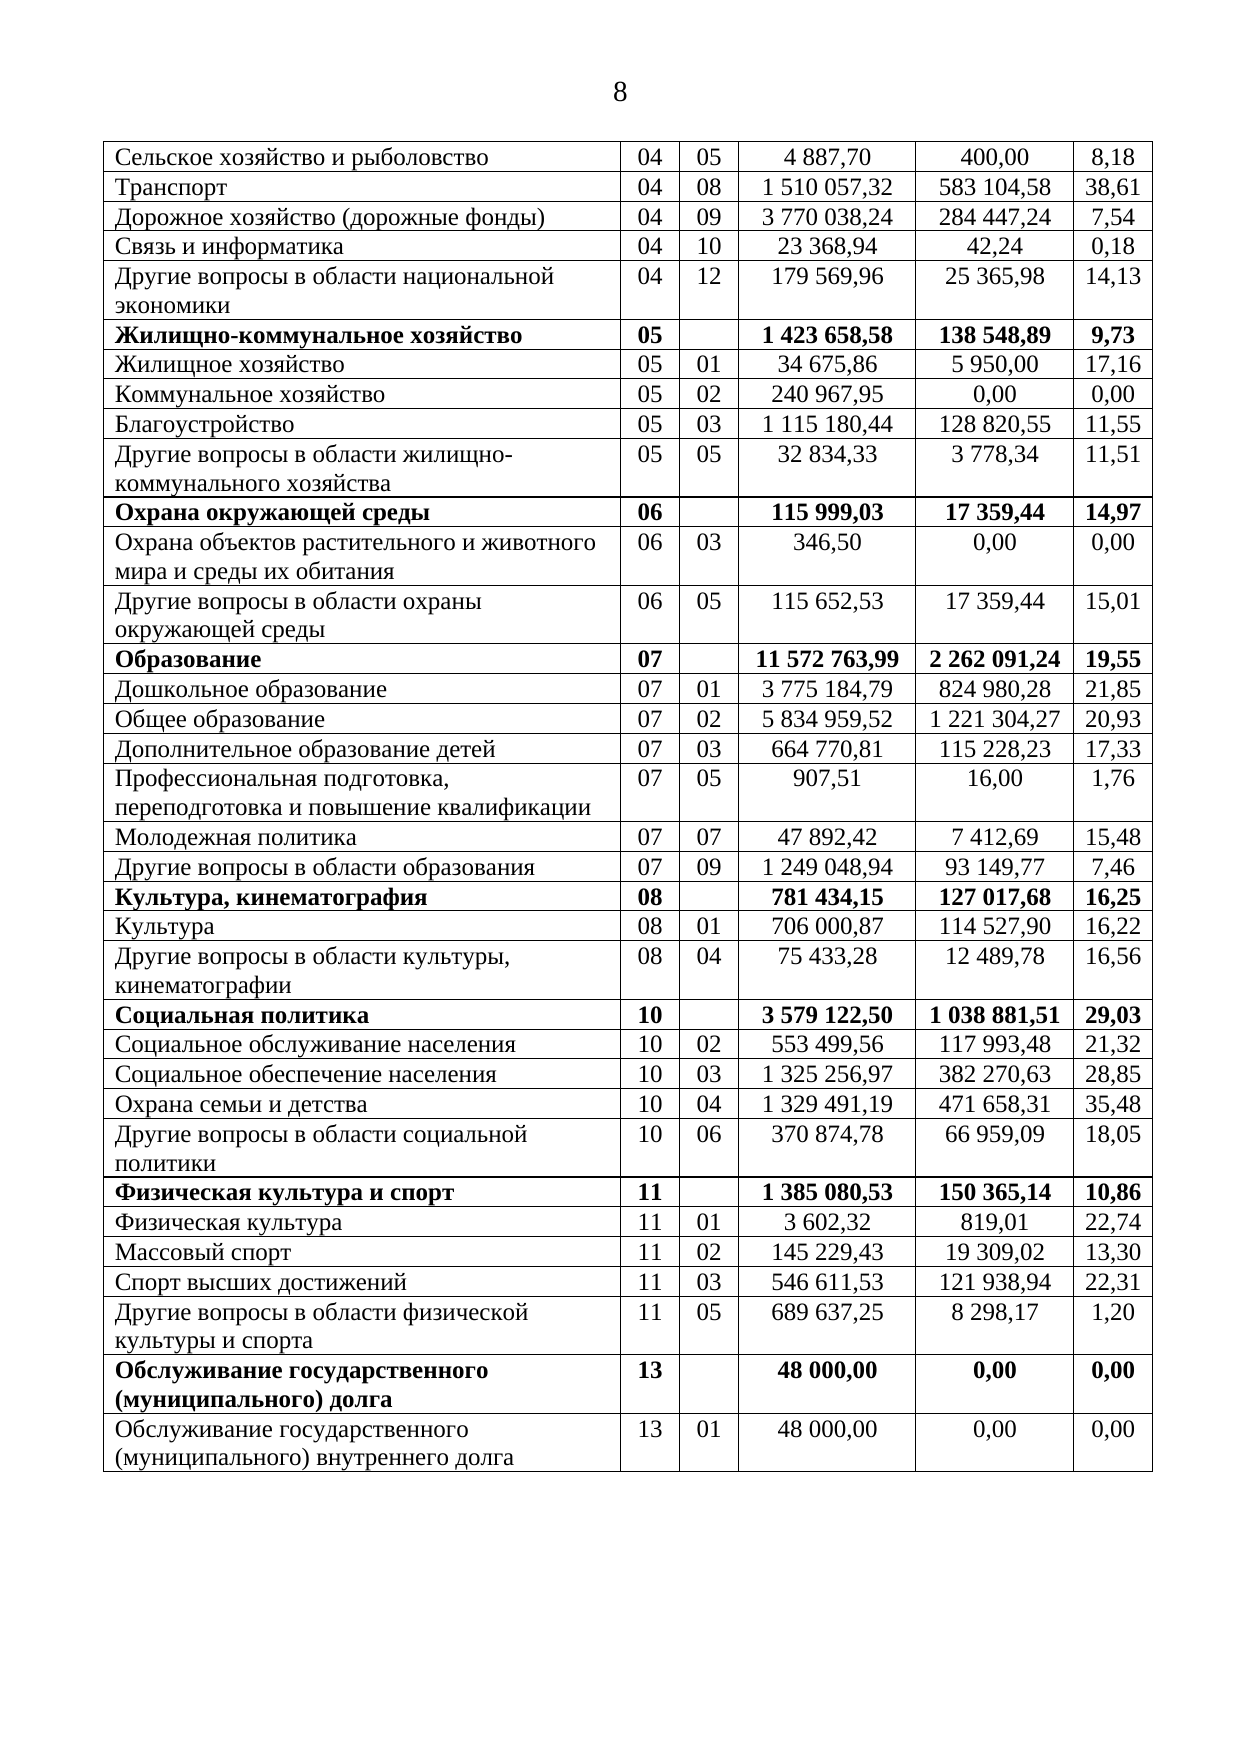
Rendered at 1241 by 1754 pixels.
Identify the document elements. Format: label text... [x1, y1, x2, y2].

table_cell Молодежная политика [104, 822, 620, 851]
table_cell 8,18 [1074, 142, 1152, 171]
table_cell 17,16 [1074, 350, 1152, 378]
table_cell 01 [680, 911, 738, 940]
table_cell 3 770 038,24 [739, 202, 915, 230]
table_cell 127 017,68 [916, 882, 1073, 910]
table_cell 346,50 [739, 527, 915, 585]
table_cell 05 [621, 320, 679, 348]
table_cell Обслуживание государственного (муниципального) долга [104, 1355, 620, 1413]
table_cell 10 [621, 1059, 679, 1088]
table_cell 14,97 [1074, 498, 1152, 526]
table_cell Социальное обслуживание населения [104, 1030, 620, 1058]
table_cell 689 637,25 [739, 1297, 915, 1354]
table_cell 10 [680, 231, 738, 260]
table_cell 240 967,95 [739, 379, 915, 408]
table_cell 03 [680, 1267, 738, 1296]
table_cell 21,85 [1074, 674, 1152, 703]
table_cell [680, 320, 738, 348]
table_cell 121 938,94 [916, 1267, 1073, 1296]
table_cell 03 [680, 1059, 738, 1088]
table_cell 09 [680, 202, 738, 230]
table_cell 7,54 [1074, 202, 1152, 230]
table_cell Другие вопросы в области национальной экономики [104, 261, 620, 319]
table_cell 7,46 [1074, 852, 1152, 881]
table_cell 115 652,53 [739, 586, 915, 643]
table_cell [680, 644, 738, 673]
table_cell 117 993,48 [916, 1030, 1073, 1058]
table_cell 706 000,87 [739, 911, 915, 940]
table_cell Обслуживание государственного (муниципального) внутреннего долга [104, 1414, 620, 1471]
table_cell 8 298,17 [916, 1297, 1073, 1354]
table_cell 04 [621, 231, 679, 260]
table_cell 09 [680, 852, 738, 881]
table_cell 08 [621, 911, 679, 940]
table_cell 03 [680, 527, 738, 585]
table_cell 07 [621, 764, 679, 821]
table_cell 04 [680, 941, 738, 999]
table_cell 9,73 [1074, 320, 1152, 348]
table_cell 08 [621, 941, 679, 999]
table_cell 11 [621, 1237, 679, 1266]
table_cell 7 412,69 [916, 822, 1073, 851]
table_cell 1 221 304,27 [916, 704, 1073, 733]
table_cell 05 [680, 764, 738, 821]
table_cell 11 [621, 1297, 679, 1354]
table_cell Социальная политика [104, 1000, 620, 1028]
table_cell Общее образование [104, 704, 620, 733]
table_cell 3 602,32 [739, 1207, 915, 1236]
table_cell Дорожное хозяйство (дорожные фонды) [104, 202, 620, 230]
table_cell 25 365,98 [916, 261, 1073, 319]
table_cell 38,61 [1074, 172, 1152, 201]
table_cell 10 [621, 1119, 679, 1176]
table_cell 17 359,44 [916, 498, 1073, 526]
table_cell 11 572 763,99 [739, 644, 915, 673]
table_cell 07 [621, 822, 679, 851]
table_cell 0,00 [1074, 1414, 1152, 1471]
table_cell 42,24 [916, 231, 1073, 260]
table_cell 138 548,89 [916, 320, 1073, 348]
table_cell 0,00 [1074, 379, 1152, 408]
table_cell 1,20 [1074, 1297, 1152, 1354]
table_cell 04 [621, 142, 679, 171]
table_cell 02 [680, 1030, 738, 1058]
table_cell 05 [621, 379, 679, 408]
table_cell Другие вопросы в области культуры, кинематографии [104, 941, 620, 999]
table_cell 07 [621, 674, 679, 703]
table_cell 781 434,15 [739, 882, 915, 910]
table_cell Сельское хозяйство и рыболовство [104, 142, 620, 171]
table_cell Охрана объектов растительного и животного мира и среды их обитания [104, 527, 620, 585]
table_cell Жилищно-коммунальное хозяйство [104, 320, 620, 348]
table_cell 1 115 180,44 [739, 409, 915, 438]
table_cell 05 [680, 142, 738, 171]
table_cell 06 [680, 1119, 738, 1176]
table_cell 11,55 [1074, 409, 1152, 438]
table_cell 11 [621, 1207, 679, 1236]
table_cell 0,18 [1074, 231, 1152, 260]
table_cell 0,00 [1074, 527, 1152, 585]
table_cell 11,51 [1074, 439, 1152, 496]
table_cell 1 385 080,53 [739, 1178, 915, 1206]
table_cell 583 104,58 [916, 172, 1073, 201]
table_cell 0,00 [1074, 1355, 1152, 1413]
table_cell 16,25 [1074, 882, 1152, 910]
table_cell 07 [621, 704, 679, 733]
table_cell 01 [680, 1414, 738, 1471]
table_cell 5 950,00 [916, 350, 1073, 378]
table_cell 22,74 [1074, 1207, 1152, 1236]
table_cell 546 611,53 [739, 1267, 915, 1296]
table_cell 3 775 184,79 [739, 674, 915, 703]
table_cell 16,56 [1074, 941, 1152, 999]
table_cell 3 579 122,50 [739, 1000, 915, 1028]
table_cell Другие вопросы в области охраны окружающей среды [104, 586, 620, 643]
table_cell 19 309,02 [916, 1237, 1073, 1266]
table_cell 35,48 [1074, 1089, 1152, 1118]
table_cell 12 [680, 261, 738, 319]
table_cell 128 820,55 [916, 409, 1073, 438]
table_cell 20,93 [1074, 704, 1152, 733]
table_cell [680, 1355, 738, 1413]
table_cell 03 [680, 734, 738, 762]
table_cell 4 887,70 [739, 142, 915, 171]
table_cell 10,86 [1074, 1178, 1152, 1206]
table_cell 28,85 [1074, 1059, 1152, 1088]
table_cell 04 [621, 202, 679, 230]
table_cell 23 368,94 [739, 231, 915, 260]
table_cell Другие вопросы в области физической культуры и спорта [104, 1297, 620, 1354]
table_cell Другие вопросы в области социальной политики [104, 1119, 620, 1176]
table_cell Физическая культура [104, 1207, 620, 1236]
table_cell 471 658,31 [916, 1089, 1073, 1118]
table_cell 0,00 [916, 379, 1073, 408]
table_cell 08 [680, 172, 738, 201]
table_cell 1 325 256,97 [739, 1059, 915, 1088]
table_cell Дошкольное образование [104, 674, 620, 703]
table_cell 13 [621, 1414, 679, 1471]
table_cell [680, 1178, 738, 1206]
table_cell 5 834 959,52 [739, 704, 915, 733]
table_cell 1 510 057,32 [739, 172, 915, 201]
table_cell 15,48 [1074, 822, 1152, 851]
table_cell 10 [621, 1000, 679, 1028]
table_cell Другие вопросы в области образования [104, 852, 620, 881]
table_cell 48 000,00 [739, 1355, 915, 1413]
table_cell 0,00 [916, 527, 1073, 585]
table_cell 07 [680, 822, 738, 851]
table_cell 93 149,77 [916, 852, 1073, 881]
table_cell 22,31 [1074, 1267, 1152, 1296]
table_cell 05 [680, 1297, 738, 1354]
table_cell Культура, кинематография [104, 882, 620, 910]
table_cell 07 [621, 644, 679, 673]
table_cell 150 365,14 [916, 1178, 1073, 1206]
table_cell 819,01 [916, 1207, 1073, 1236]
table_cell 01 [680, 350, 738, 378]
table_cell 02 [680, 704, 738, 733]
table_cell Культура [104, 911, 620, 940]
table_cell 1,76 [1074, 764, 1152, 821]
table_cell 01 [680, 674, 738, 703]
table_cell Физическая культура и спорт [104, 1178, 620, 1206]
table_cell 05 [680, 586, 738, 643]
table_cell 15,01 [1074, 586, 1152, 643]
table_cell 824 980,28 [916, 674, 1073, 703]
table_cell 16,22 [1074, 911, 1152, 940]
table_cell 04 [621, 261, 679, 319]
table_cell 114 527,90 [916, 911, 1073, 940]
table_cell 04 [680, 1089, 738, 1118]
table_cell 07 [621, 734, 679, 762]
table_cell 32 834,33 [739, 439, 915, 496]
table_cell 18,05 [1074, 1119, 1152, 1176]
table_cell 17 359,44 [916, 586, 1073, 643]
table_cell Массовый спорт [104, 1237, 620, 1266]
table_cell 13 [621, 1355, 679, 1413]
table_cell Связь и информатика [104, 231, 620, 260]
table_cell 145 229,43 [739, 1237, 915, 1266]
table_cell 14,13 [1074, 261, 1152, 319]
table_cell 284 447,24 [916, 202, 1073, 230]
table_cell 06 [621, 527, 679, 585]
table_cell 34 675,86 [739, 350, 915, 378]
table_cell 06 [621, 586, 679, 643]
table_cell 11 [621, 1178, 679, 1206]
table_cell 05 [680, 439, 738, 496]
table_cell 05 [621, 439, 679, 496]
table_cell 17,33 [1074, 734, 1152, 762]
table_cell 04 [621, 172, 679, 201]
table_cell 1 423 658,58 [739, 320, 915, 348]
table_cell 907,51 [739, 764, 915, 821]
table_cell 664 770,81 [739, 734, 915, 762]
table_cell 07 [621, 852, 679, 881]
table_cell Жилищное хозяйство [104, 350, 620, 378]
table_cell Дополнительное образование детей [104, 734, 620, 762]
table_cell [680, 882, 738, 910]
table_cell [680, 1000, 738, 1028]
table_cell 1 329 491,19 [739, 1089, 915, 1118]
table_cell 02 [680, 1237, 738, 1266]
table_cell 19,55 [1074, 644, 1152, 673]
table_cell 08 [621, 882, 679, 910]
table_cell 75 433,28 [739, 941, 915, 999]
table_cell 05 [621, 350, 679, 378]
table_cell [680, 498, 738, 526]
table_cell Спорт высших достижений [104, 1267, 620, 1296]
table_cell 1 038 881,51 [916, 1000, 1073, 1028]
table_cell 400,00 [916, 142, 1073, 171]
table_cell 48 000,00 [739, 1414, 915, 1471]
table_cell Охрана семьи и детства [104, 1089, 620, 1118]
table_cell 2 262 091,24 [916, 644, 1073, 673]
table_cell 10 [621, 1089, 679, 1118]
table_cell 06 [621, 498, 679, 526]
table_cell 382 270,63 [916, 1059, 1073, 1088]
table_cell 05 [621, 409, 679, 438]
table_cell 10 [621, 1030, 679, 1058]
table_cell 01 [680, 1207, 738, 1236]
table_cell Транспорт [104, 172, 620, 201]
table_cell 115 999,03 [739, 498, 915, 526]
table_cell 370 874,78 [739, 1119, 915, 1176]
table_cell 115 228,23 [916, 734, 1073, 762]
table_cell 12 489,78 [916, 941, 1073, 999]
table_cell Другие вопросы в области жилищно-коммунального хозяйства [104, 439, 620, 496]
table_cell Социальное обеспечение населения [104, 1059, 620, 1088]
table_cell 0,00 [916, 1414, 1073, 1471]
table_cell 13,30 [1074, 1237, 1152, 1266]
table_cell Охрана окружающей среды [104, 498, 620, 526]
table_cell Профессиональная подготовка, переподготовка и повышение квалификации [104, 764, 620, 821]
table_cell 66 959,09 [916, 1119, 1073, 1176]
table_cell Образование [104, 644, 620, 673]
table_cell 21,32 [1074, 1030, 1152, 1058]
table_cell Коммунальное хозяйство [104, 379, 620, 408]
table_cell 11 [621, 1267, 679, 1296]
table_cell 3 778,34 [916, 439, 1073, 496]
table_cell 0,00 [916, 1355, 1073, 1413]
table_cell 02 [680, 379, 738, 408]
table_cell 03 [680, 409, 738, 438]
table_cell Благоустройство [104, 409, 620, 438]
table_cell 47 892,42 [739, 822, 915, 851]
table_cell 1 249 048,94 [739, 852, 915, 881]
table_cell 553 499,56 [739, 1030, 915, 1058]
table_cell 179 569,96 [739, 261, 915, 319]
table_cell 16,00 [916, 764, 1073, 821]
table_cell 29,03 [1074, 1000, 1152, 1028]
